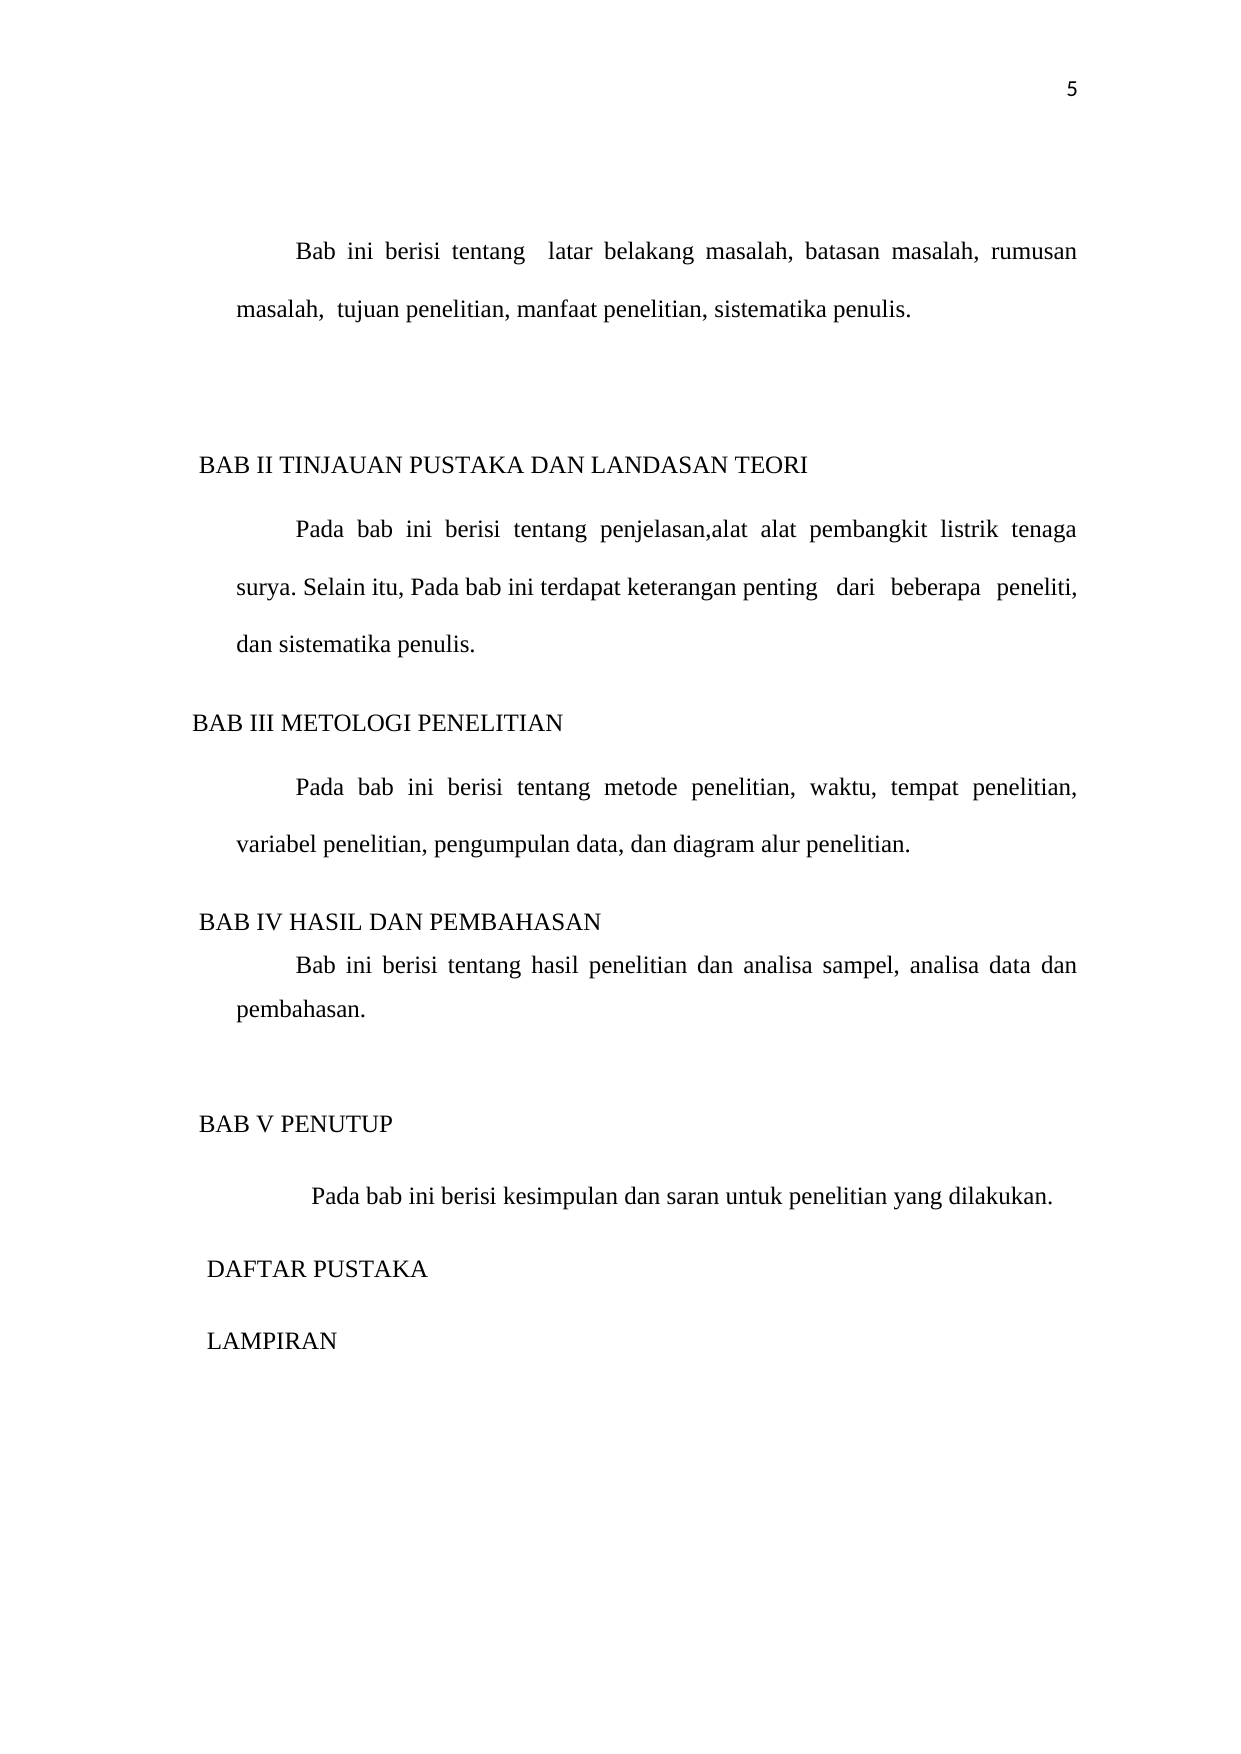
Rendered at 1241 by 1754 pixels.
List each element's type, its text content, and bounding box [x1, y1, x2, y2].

list Bab ini berisi tentang latar belakang masalah, batasan masalah, rumusan masalah, tujuan penelitian, manfaat penelitian, sistematika penulis. [236, 236, 1078, 322]
text LAMPIRAN [207, 1326, 1073, 1355]
list Bab ini berisi tentang hasil penelitian dan analisa sampel, analisa data dan pembahasan. [236, 951, 1078, 1022]
list Pada bab ini berisi tentang penjelasan,alat alat pembangkit listrik tenaga surya. Selain itu, Pada bab ini terdapat keterangan penting dari beberapa peneliti, dan sistematika penulis. [236, 514, 1078, 658]
list BAB II TINJAUAN PUSTAKA DAN LANDASAN TEORI [199, 450, 1078, 479]
list Pada bab ini berisi kesimpulan dan saran untuk penelitian yang dilakukan. [236, 1181, 1078, 1210]
text DAFTAR PUSTAKA [207, 1254, 1073, 1282]
list Pada bab ini berisi tentang metode penelitian, waktu, tempat penelitian, variabel penelitian, pengumpulan data, dan diagram alur penelitian. [236, 772, 1078, 858]
list BAB V PENUTUP [198, 1109, 1078, 1138]
list BAB IV HASIL DAN PEMBAHASAN [199, 907, 1078, 936]
list BAB III METOLOGI PENELITIAN [192, 708, 1078, 736]
